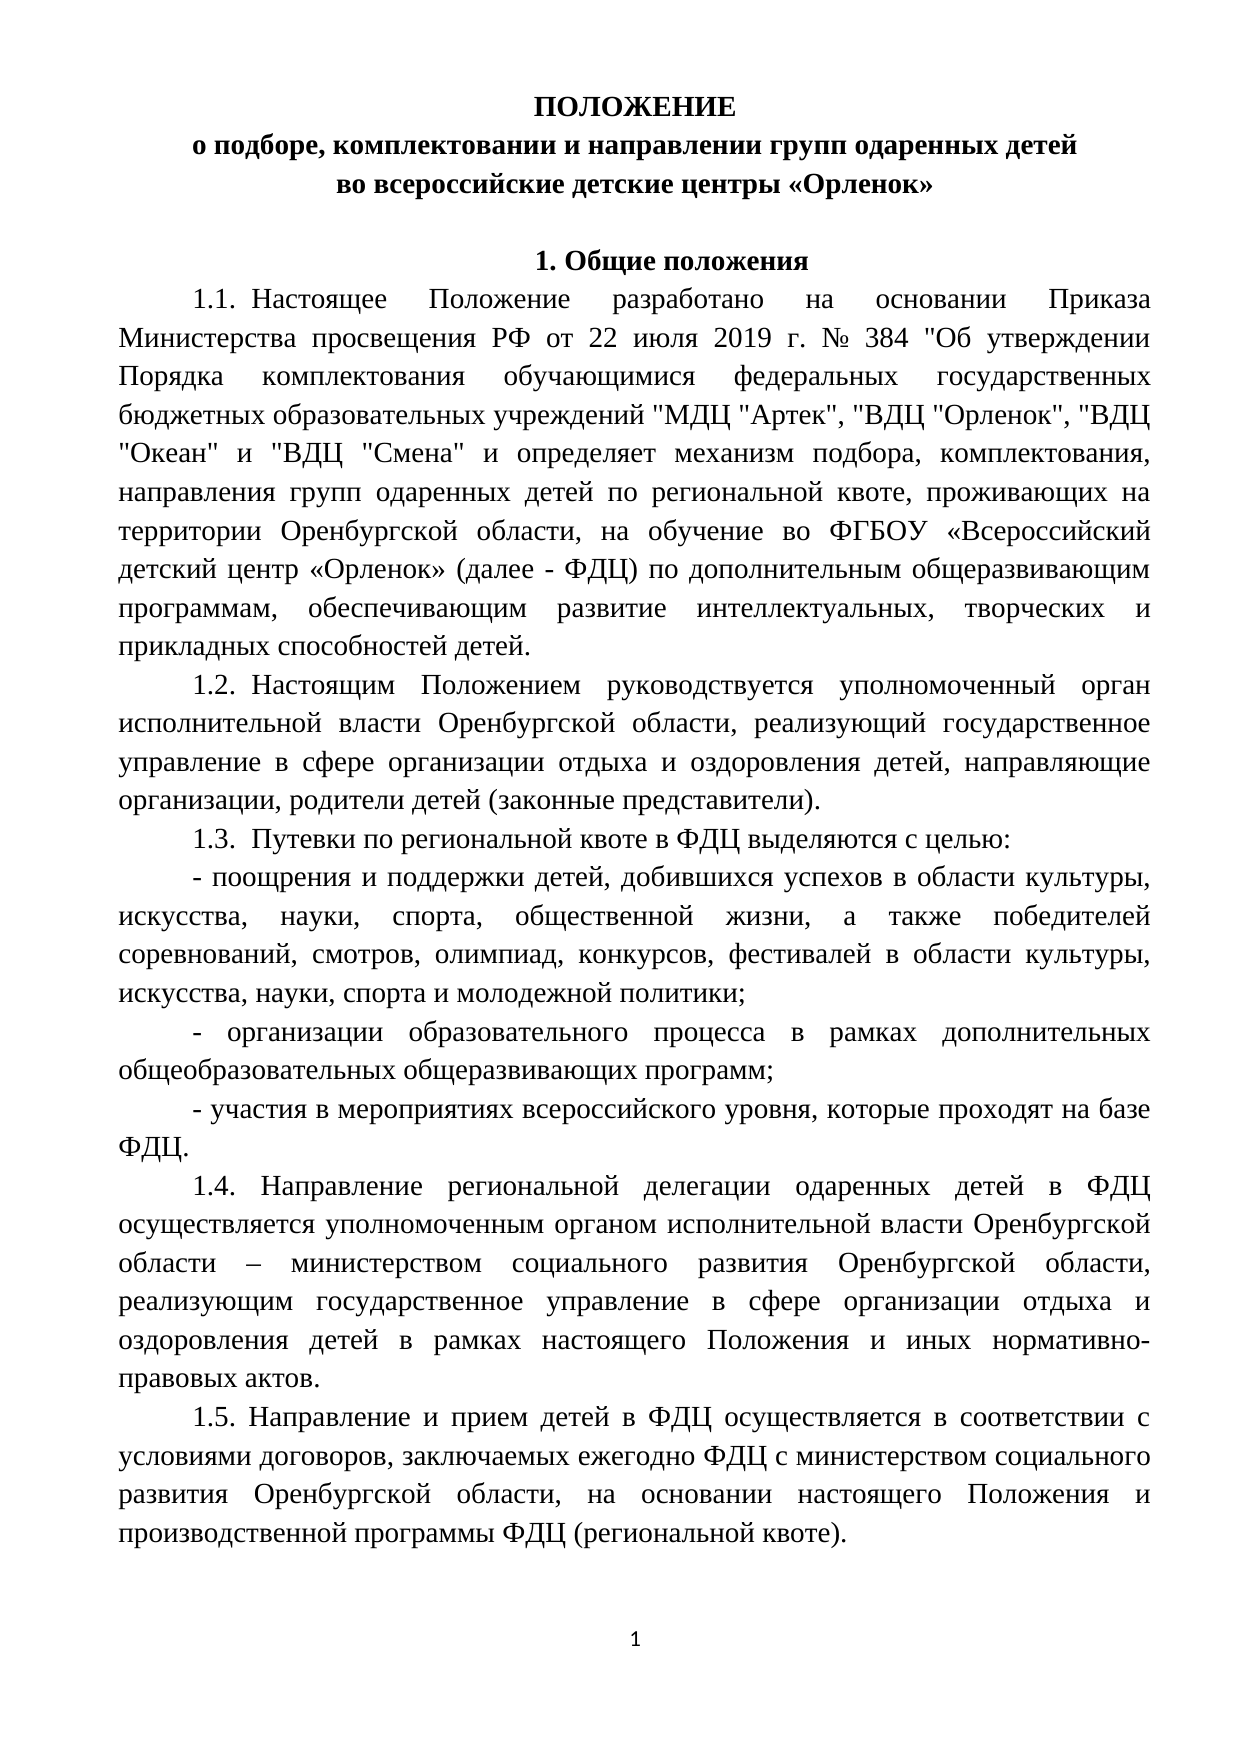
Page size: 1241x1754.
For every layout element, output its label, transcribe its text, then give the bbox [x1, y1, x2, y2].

text о подборе, комплектовании и направлении групп одаренных детей [118, 127, 1152, 161]
list Настоящее Положение разработано на основании Приказа Министерства просвещения РФ от 22 июля 2019 г. № 384 "Об утверждении Порядка комплектования обучающимися федеральных государственных бюджетных образовательных учреждений "МДЦ "Артек", "ВДЦ "Орленок", "ВДЦ "Океан" и "ВДЦ "Смена" и определяет механизм подбора, комплектования, направления групп одаренных детей по региональной квоте, проживающих на территории Оренбургской области, на обучение во ФГБОУ «Всероссийский детский центр «Орленок» (далее - ФДЦ) по дополнительным общеразвивающим программам, обеспечивающим развитие интеллектуальных, творческих и прикладных способностей детей. [118, 281, 1152, 662]
text 1.4. Направление региональной делегации одаренных детей в ФДЦ осуществляется уполномоченным органом исполнительной власти Оренбургской области – министерством социального развития Оренбургской области, реализующим государственное управление в сфере организации отдыха и оздоровления детей в рамках настоящего Положения и иных нормативно-правовых актов. [118, 1168, 1152, 1394]
text ПОЛОЖЕНИЕ [118, 89, 1152, 122]
text во всероссийские детские центры «Орленок» [118, 166, 1152, 199]
list - поощрения и поддержки детей, добившихся успехов в области культуры, искусства, науки, спорта, общественной жизни, а также победителей соревнований, смотров, олимпиад, конкурсов, фестивалей в области культуры, искусства, науки, спорта и молодежной политики; [118, 859, 1152, 1009]
text - участия в мероприятиях всероссийского уровня, которые проходят на базе ФДЦ. [118, 1091, 1152, 1163]
text 1.5. Направление и прием детей в ФДЦ осуществляется в соответствии с условиями договоров, заключаемых ежегодно ФДЦ с министерством социального развития Оренбургской области, на основании настоящего Положения и производственной программы ФДЦ (региональной квоте). [118, 1399, 1152, 1548]
text - организации образовательного процесса в рамках дополнительных общеобразовательных общеразвивающих программ; [118, 1014, 1152, 1086]
list Общие положения [192, 243, 1152, 276]
list Путевки по региональной квоте в ФДЦ выделяются с целью: [118, 821, 1152, 854]
list Настоящим Положением руководствуется уполномоченный орган исполнительной власти Оренбургской области, реализующий государственное управление в сфере организации отдыха и оздоровления детей, направляющие организации, родители детей (законные представители). [118, 667, 1152, 816]
